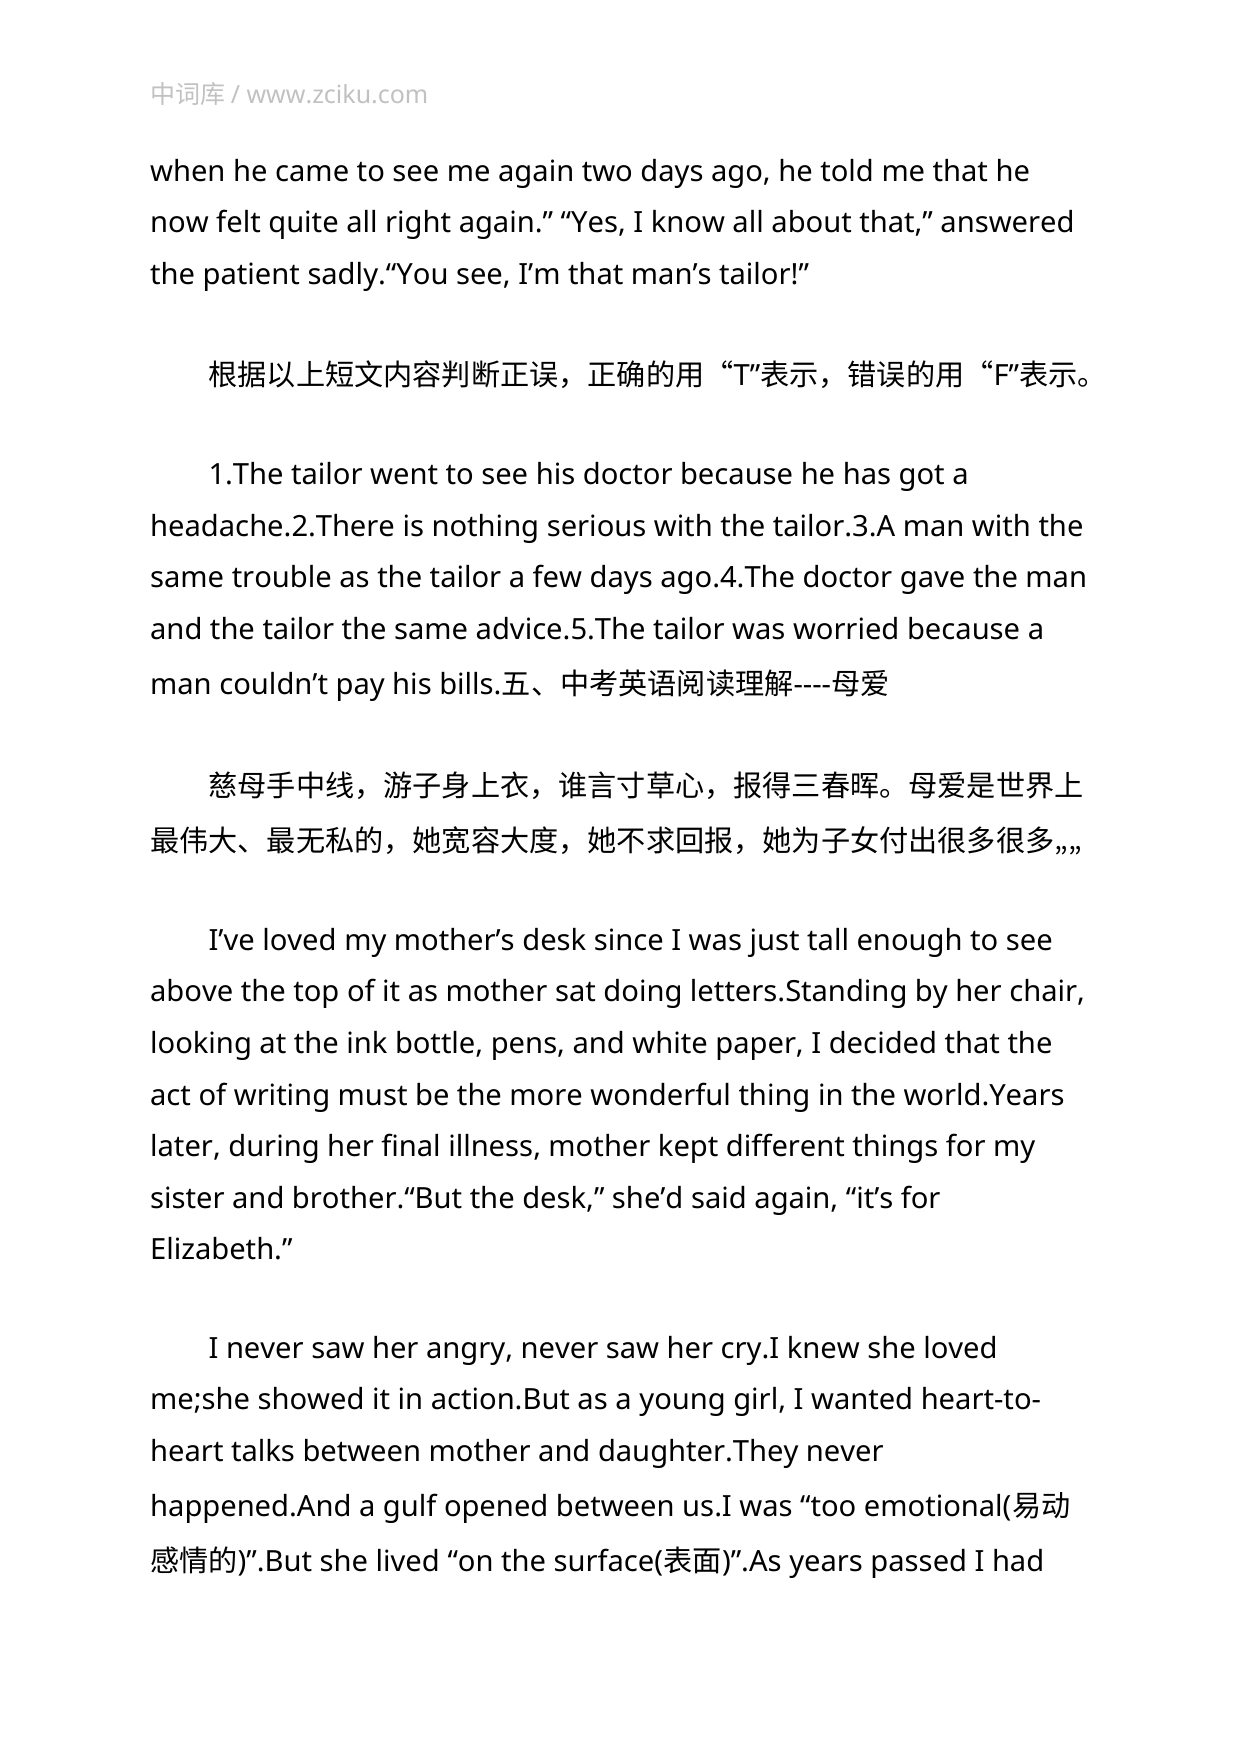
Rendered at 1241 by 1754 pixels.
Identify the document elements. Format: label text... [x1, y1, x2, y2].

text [150, 1327, 1090, 1580]
text 1.The tailor went to see his doctor because he has got a headache.2.There is nothing serious with the tailor.3.A man with the same trouble as the tailor a few days ago.4.The doctor gave the man and the tailor the same advice.5.The tailor was worried because a man couldn’t pay his bills.五、中考英语阅读理解----母爱 [150, 453, 1090, 703]
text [150, 150, 1090, 293]
text 根据以上短文内容判断正误，正确的用“T”表示，错误的用“F”表示。 [150, 352, 1090, 394]
text 慈母手中线，游子身上衣，谁言寸草心，报得三春晖。母爱是世界上最伟大、最无私的，她宽容大度，她不求回报，她为子女付出很多很多„„ [150, 762, 1090, 860]
text I’ve loved my mother’s desk since I was just tall enough to see above the top of it as mother sat doing letters.Standing by her chair, looking at the ink bottle, pens, and white paper, I decided that the act of writing must be the more wonderful thing in the world.Years later, during her final illness, mother kept different things for my sister and brother.“But the desk,” she’d said again, “it’s for Elizabeth.” [150, 919, 1090, 1268]
